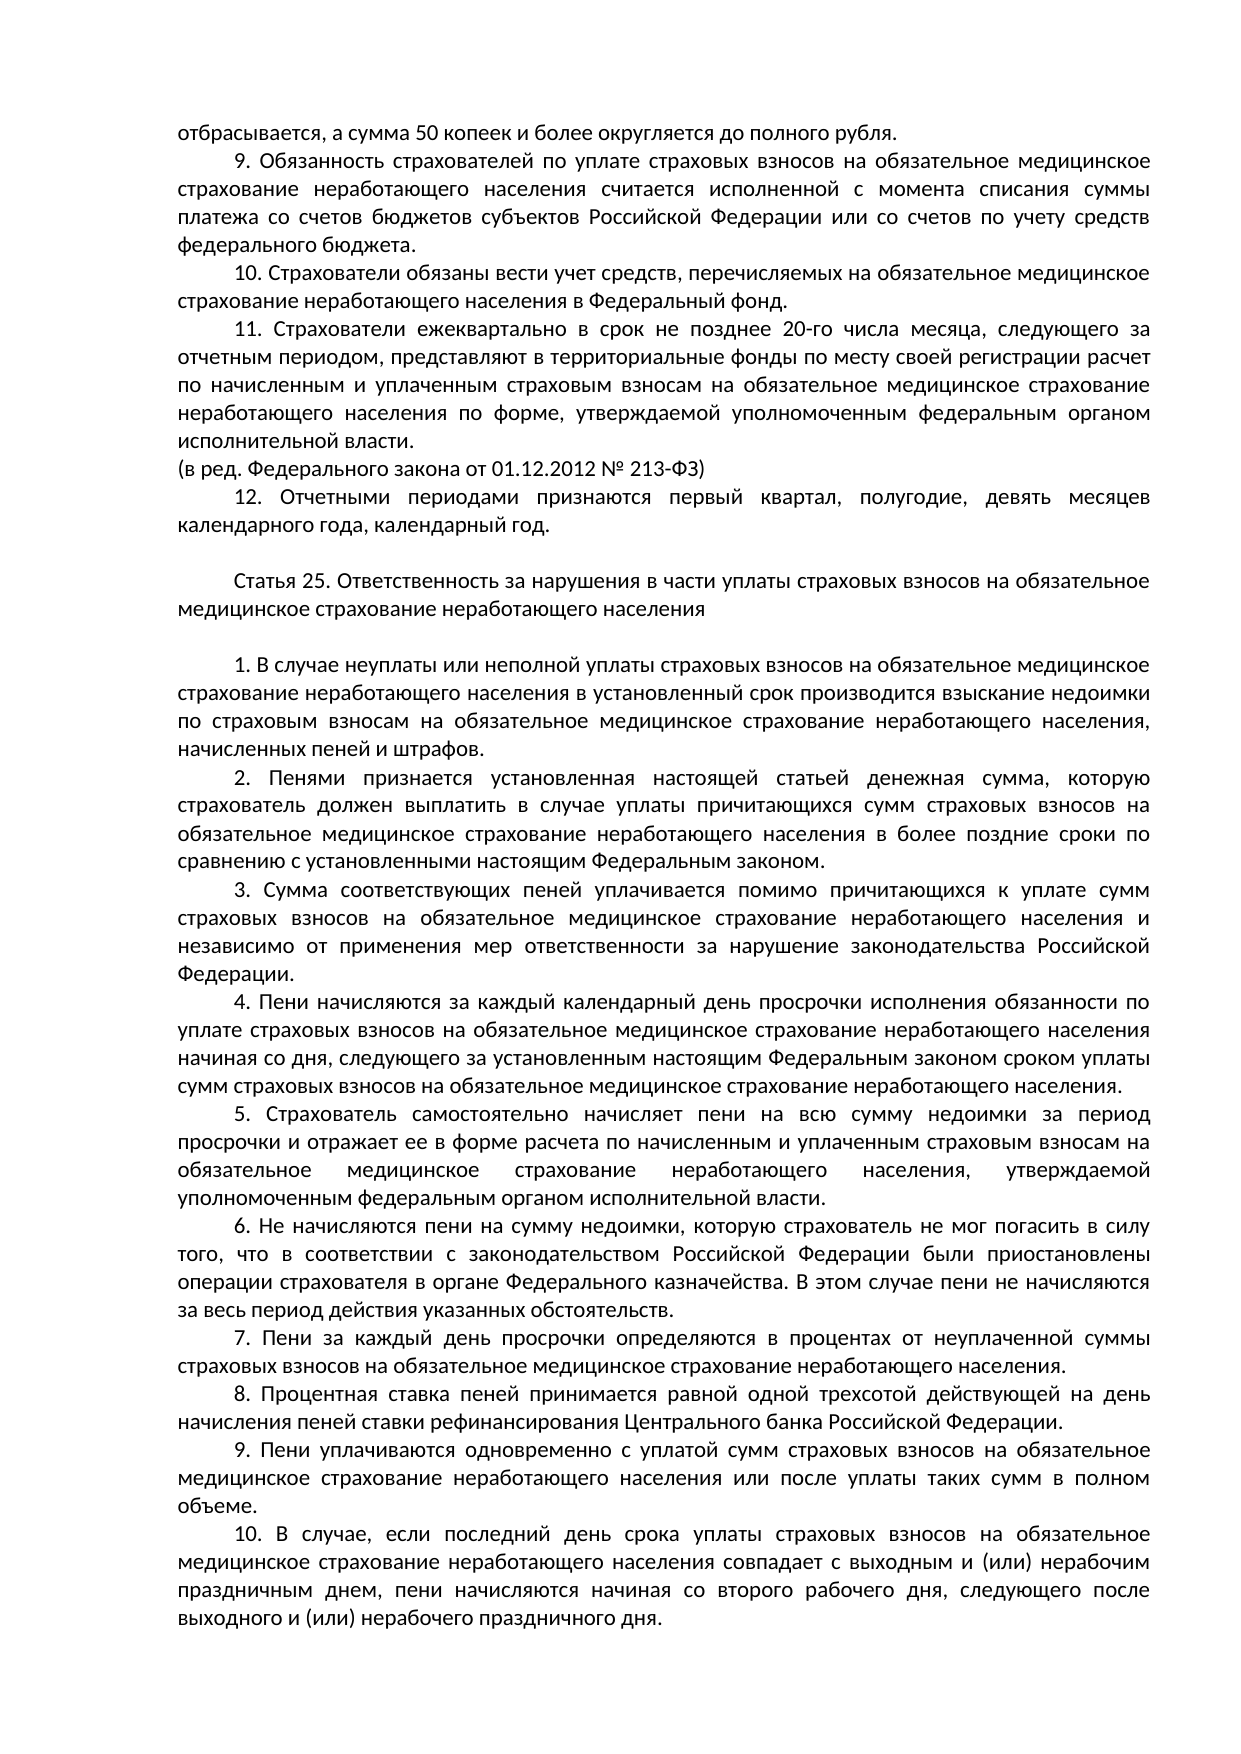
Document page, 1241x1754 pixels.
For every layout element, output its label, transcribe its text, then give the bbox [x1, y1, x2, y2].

text 6. Не начисляются пени на сумму недоимки, которую страхователь не мог погасить в силу того, что в соответствии с законодательством Российской Федерации были приостановлены операции страхователя в органе Федерального казначейства. В этом случае пени не начисляются за весь период действия указанных обстоятельств. [177, 1211, 1152, 1323]
text 10. Страхователи обязаны вести учет средств, перечисляемых на обязательное медицинское страхование неработающего населения в Федеральный фонд. [177, 258, 1152, 314]
text 5. Страхователь самостоятельно начисляет пени на всю сумму недоимки за период просрочки и отражает ее в форме расчета по начисленным и уплаченным страховым взносам на обязательное медицинское страхование неработающего населения, утверждаемой уполномоченным федеральным органом исполнительной власти. [177, 1099, 1152, 1211]
text 11. Страхователи ежеквартально в срок не позднее 20-го числа месяца, следующего за отчетным периодом, представляют в территориальные фонды по месту своей регистрации расчет по начисленным и уплаченным страховым взносам на обязательное медицинское страхование неработающего населения по форме, утверждаемой уполномоченным федеральным органом исполнительной власти. [177, 314, 1152, 454]
text 4. Пени начисляются за каждый календарный день просрочки исполнения обязанности по уплате страховых взносов на обязательное медицинское страхование неработающего населения начиная со дня, следующего за установленным настоящим Федеральным законом сроком уплаты сумм страховых взносов на обязательное медицинское страхование неработающего населения. [177, 987, 1152, 1099]
text (в ред. Федерального закона от 01.12.2012 № 213-ФЗ) [177, 454, 1152, 482]
text 9. Пени уплачиваются одновременно с уплатой сумм страховых взносов на обязательное медицинское страхование неработающего населения или после уплаты таких сумм в полном объеме. [177, 1435, 1152, 1519]
text 8. Процентная ставка пеней принимается равной одной трехсотой действующей на день начисления пеней ставки рефинансирования Центрального банка Российской Федерации. [177, 1379, 1152, 1435]
text 3. Сумма соответствующих пеней уплачивается помимо причитающихся к уплате сумм страховых взносов на обязательное медицинское страхование неработающего населения и независимо от применения мер ответственности за нарушение законодательства Российской Федерации. [177, 875, 1152, 987]
text 10. В случае, если последний день срока уплаты страховых взносов на обязательное медицинское страхование неработающего населения совпадает с выходным и (или) нерабочим праздничным днем, пени начисляются начиная со второго рабочего дня, следующего после выходного и (или) нерабочего праздничного дня. [177, 1519, 1152, 1631]
text 1. В случае неуплаты или неполной уплаты страховых взносов на обязательное медицинское страхование неработающего населения в установленный срок производится взыскание недоимки по страховым взносам на обязательное медицинское страхование неработающего населения, начисленных пеней и штрафов. [177, 651, 1152, 763]
text Статья 25. Ответственность за нарушения в части уплаты страховых взносов на обязательное медицинское страхование неработающего населения [177, 566, 1152, 622]
text 2. Пенями признается установленная настоящей статьей денежная сумма, которую страхователь должен выплатить в случае уплаты причитающихся сумм страховых взносов на обязательное медицинское страхование неработающего населения в более поздние сроки по сравнению с установленными настоящим Федеральным законом. [177, 763, 1152, 875]
text 9. Обязанность страхователей по уплате страховых взносов на обязательное медицинское страхование неработающего населения считается исполненной с момента списания суммы платежа со счетов бюджетов субъектов Российской Федерации или со счетов по учету средств федерального бюджета. [177, 146, 1152, 258]
text 7. Пени за каждый день просрочки определяются в процентах от неуплаченной суммы страховых взносов на обязательное медицинское страхование неработающего населения. [177, 1323, 1152, 1379]
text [177, 118, 1152, 146]
text 12. Отчетными периодами признаются первый квартал, полугодие, девять месяцев календарного года, календарный год. [177, 482, 1152, 538]
